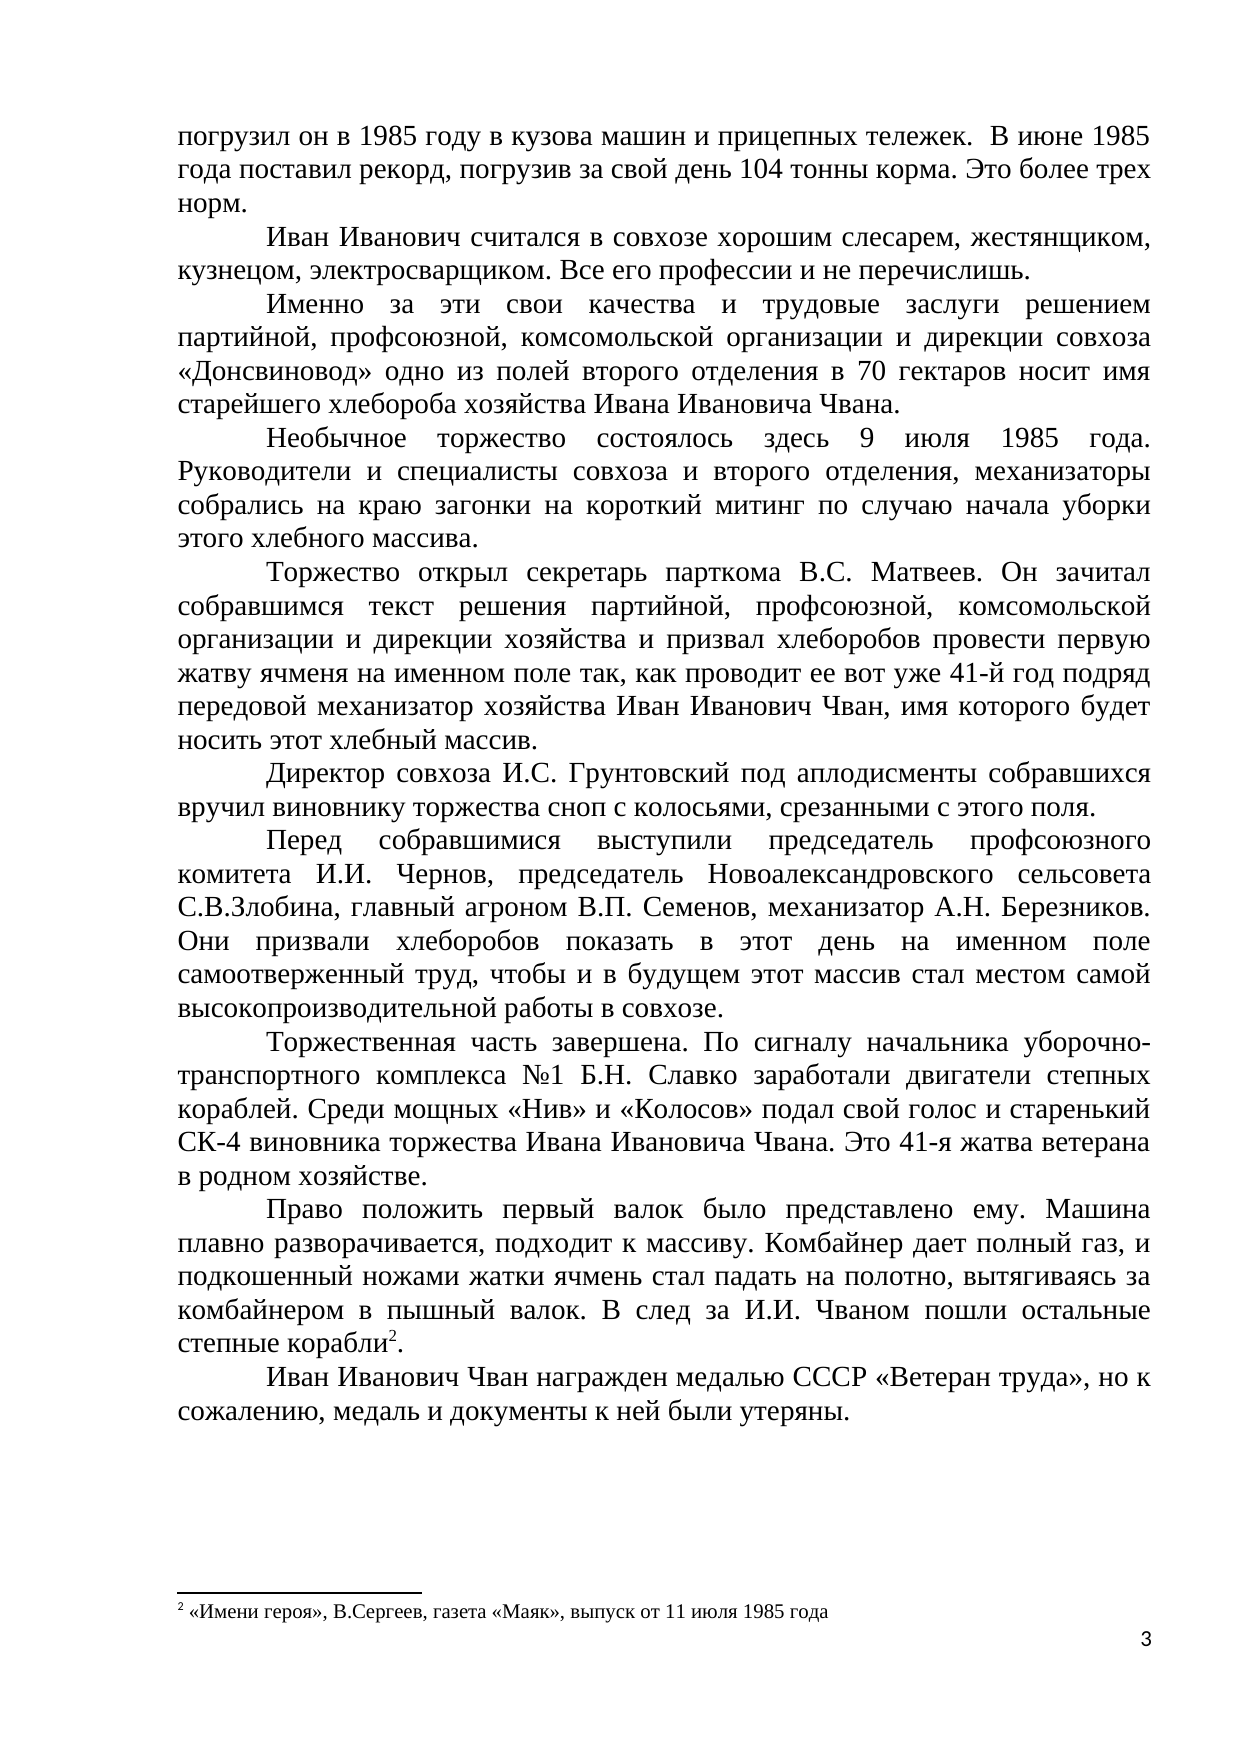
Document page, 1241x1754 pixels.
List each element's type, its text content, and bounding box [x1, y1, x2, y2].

text Право положить первый валок было представлено ему. Машина плавно разворачивается, подходит к массиву. Комбайнер дает полный газ, и подкошенный ножами жатки ячмень стал падать на полотно, вытягиваясь за комбайнером в пышный валок. В след за И.И. Чваном пошли остальные степные корабли. [177, 1191, 1152, 1359]
text Торжественная часть завершена. По сигналу начальника уборочно-транспортного комплекса №1 Б.Н. Славко заработали двигатели степных кораблей. Среди мощных «Нив» и «Колосов» подал свой голос и старенький СК-4 виновника торжества Ивана Ивановича Чвана. Это 41-я жатва ветерана в родном хозяйстве. [177, 1024, 1152, 1191]
text Перед собравшимися выступили председатель профсоюзного комитета И.И. Чернов, председатель Новоалександровского сельсовета С.В.Злобина, главный агроном В.П. Семенов, механизатор А.Н. Березников. Они призвали хлеборобов показать в этот день на именном поле самоотверженный труд, чтобы и в будущем этот массив стал местом самой высокопроизводительной работы в совхозе. [177, 822, 1152, 1024]
text Необычное торжество состоялось здесь 9 июля 1985 года. Руководители и специалисты совхоза и второго отделения, механизаторы собрались на краю загонки на короткий митинг по случаю начала уборки этого хлебного массива. [177, 420, 1152, 554]
text Директор совхоза И.С. Грунтовский под аплодисменты собравшихся вручил виновнику торжества сноп с колосьями, срезанными с этого поля. [177, 755, 1152, 822]
text Иван Иванович Чван награжден медалью СССР «Ветеран труда», но к сожалению, медаль и документы к ней были утеряны. [177, 1359, 1152, 1426]
text Именно за эти свои качества и трудовые заслуги решением партийной, профсоюзной, комсомольской организации и дирекции совхоза «Донсвиновод» одно из полей второго отделения в 70 гектаров носит имя старейшего хлебороба хозяйства Ивана Ивановича Чвана. [177, 286, 1152, 420]
text Торжество открыл секретарь парткома В.С. Матвеев. Он зачитал собравшимся текст решения партийной, профсоюзной, комсомольской организации и дирекции хозяйства и призвал хлеборобов провести первую жатву ячменя на именном поле так, как проводит ее вот уже 41-й год подряд передовой механизатор хозяйства Иван Иванович Чван, имя которого будет носить этот хлебный массив. [177, 554, 1152, 755]
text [177, 118, 1152, 219]
text Иван Иванович считался в совхозе хорошим слесарем, жестянщиком, кузнецом, электросварщиком. Все его профессии и не перечислишь. [177, 219, 1152, 286]
